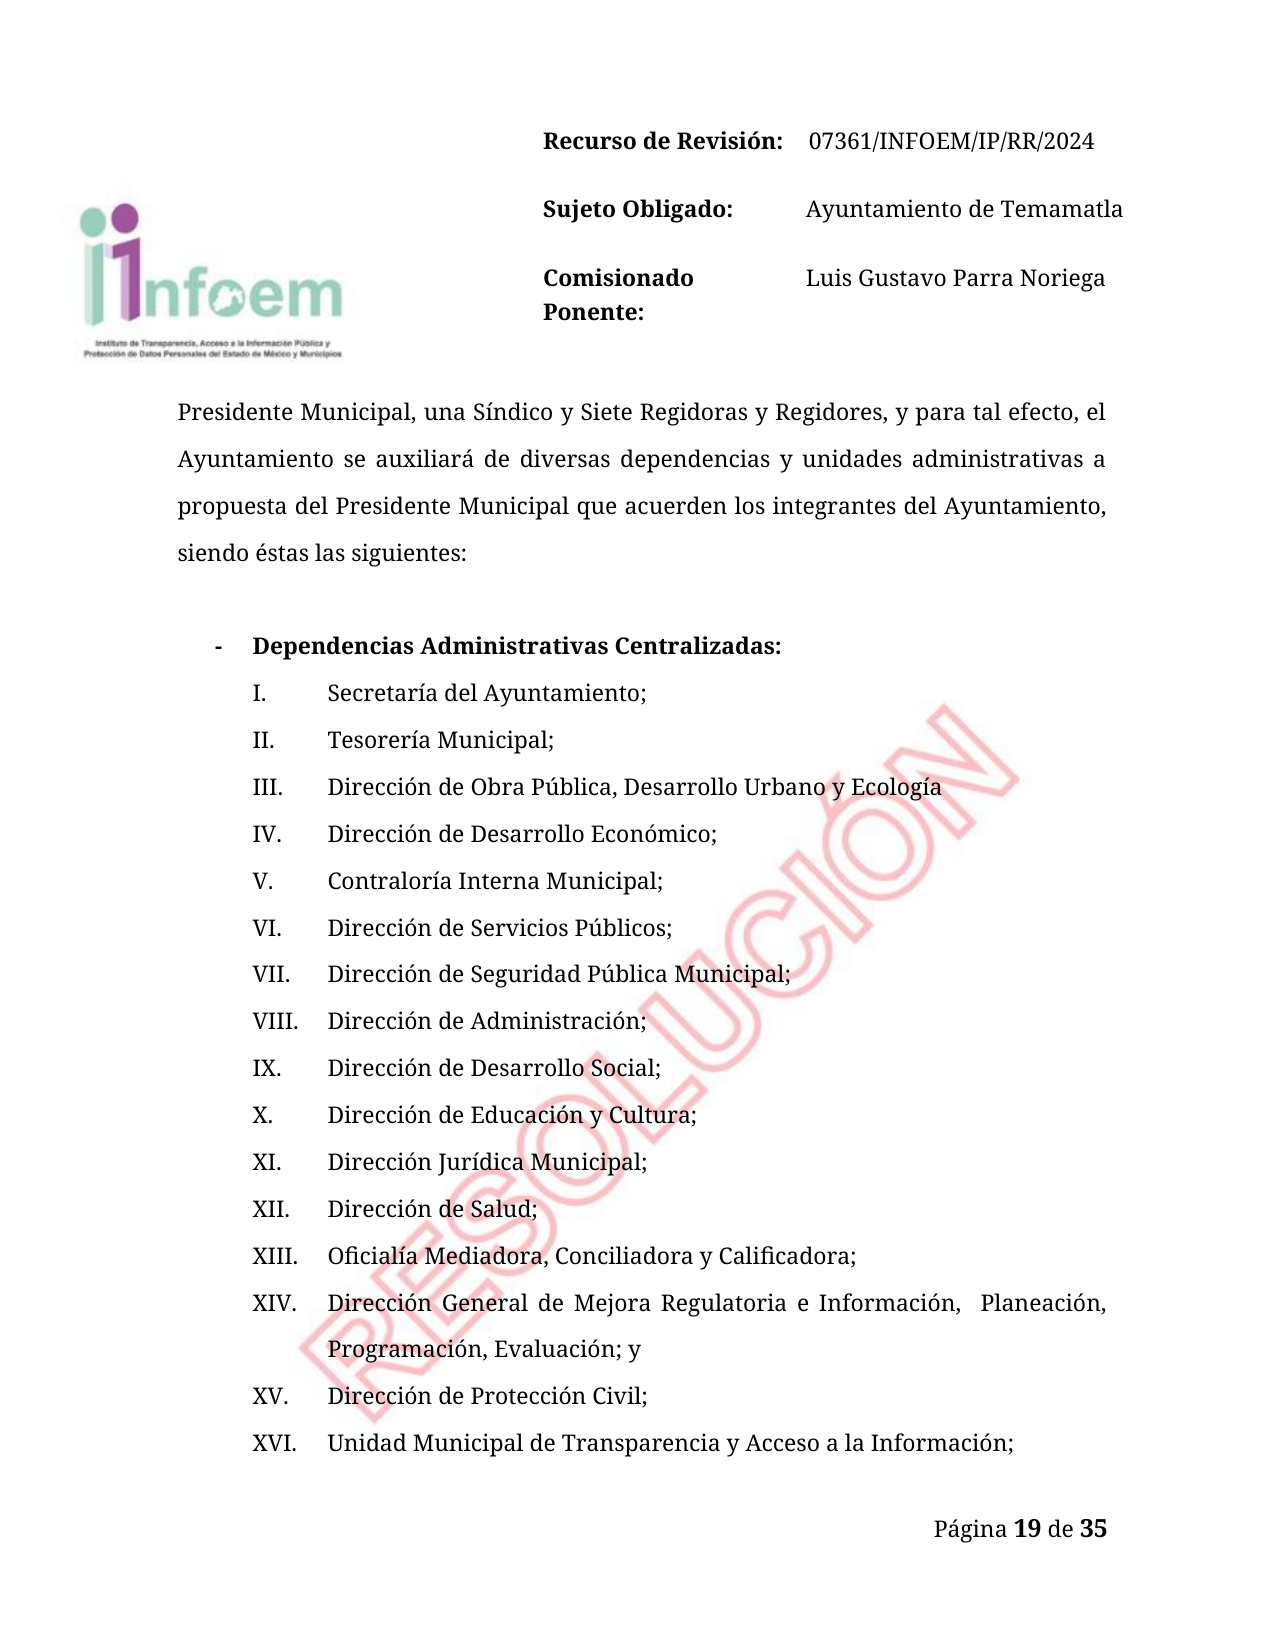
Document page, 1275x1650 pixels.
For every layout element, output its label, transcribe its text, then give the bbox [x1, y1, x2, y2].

list Dirección de Seguridad Pública Municipal; [252, 958, 1107, 989]
picture [627, 138, 631, 148]
list Dirección General de Mejora Regulatoria e Información, Planeación, Programación, Evaluación; y [252, 1286, 1107, 1364]
picture [597, 138, 601, 148]
list Dirección Jurídica Municipal; [252, 1146, 1107, 1177]
picture [752, 138, 756, 148]
list Dirección de Salud; [252, 1193, 1107, 1224]
list Secretaría del Ayuntamiento; [252, 677, 1107, 708]
picture [1059, 138, 1065, 148]
list Dirección de Desarrollo Social; [252, 1052, 1107, 1083]
list Dirección de Obra Pública, Desarrollo Urbano y Ecología [252, 771, 1107, 802]
list Contraloría Interna Municipal; [252, 864, 1107, 896]
picture [811, 138, 817, 148]
list Dirección de Protección Civil; [252, 1380, 1107, 1411]
list Dirección de Servicios Públicos; [252, 911, 1107, 943]
picture [922, 138, 931, 148]
list Tesorería Municipal; [252, 724, 1107, 755]
list Dirección de Desarrollo Económico; [252, 818, 1107, 849]
list Dependencias Administrativas Centralizadas: [215, 630, 1107, 661]
picture [0, 138, 1275, 1650]
list Dirección de Administración; [252, 1005, 1107, 1036]
list Dirección de Educación y Cultura; [252, 1099, 1107, 1130]
list Oficialía Mediadora, Conciliadora y Calificadora; [252, 1239, 1107, 1271]
list Unidad Municipal de Transparencia y Acceso a la Información; [252, 1427, 1107, 1458]
